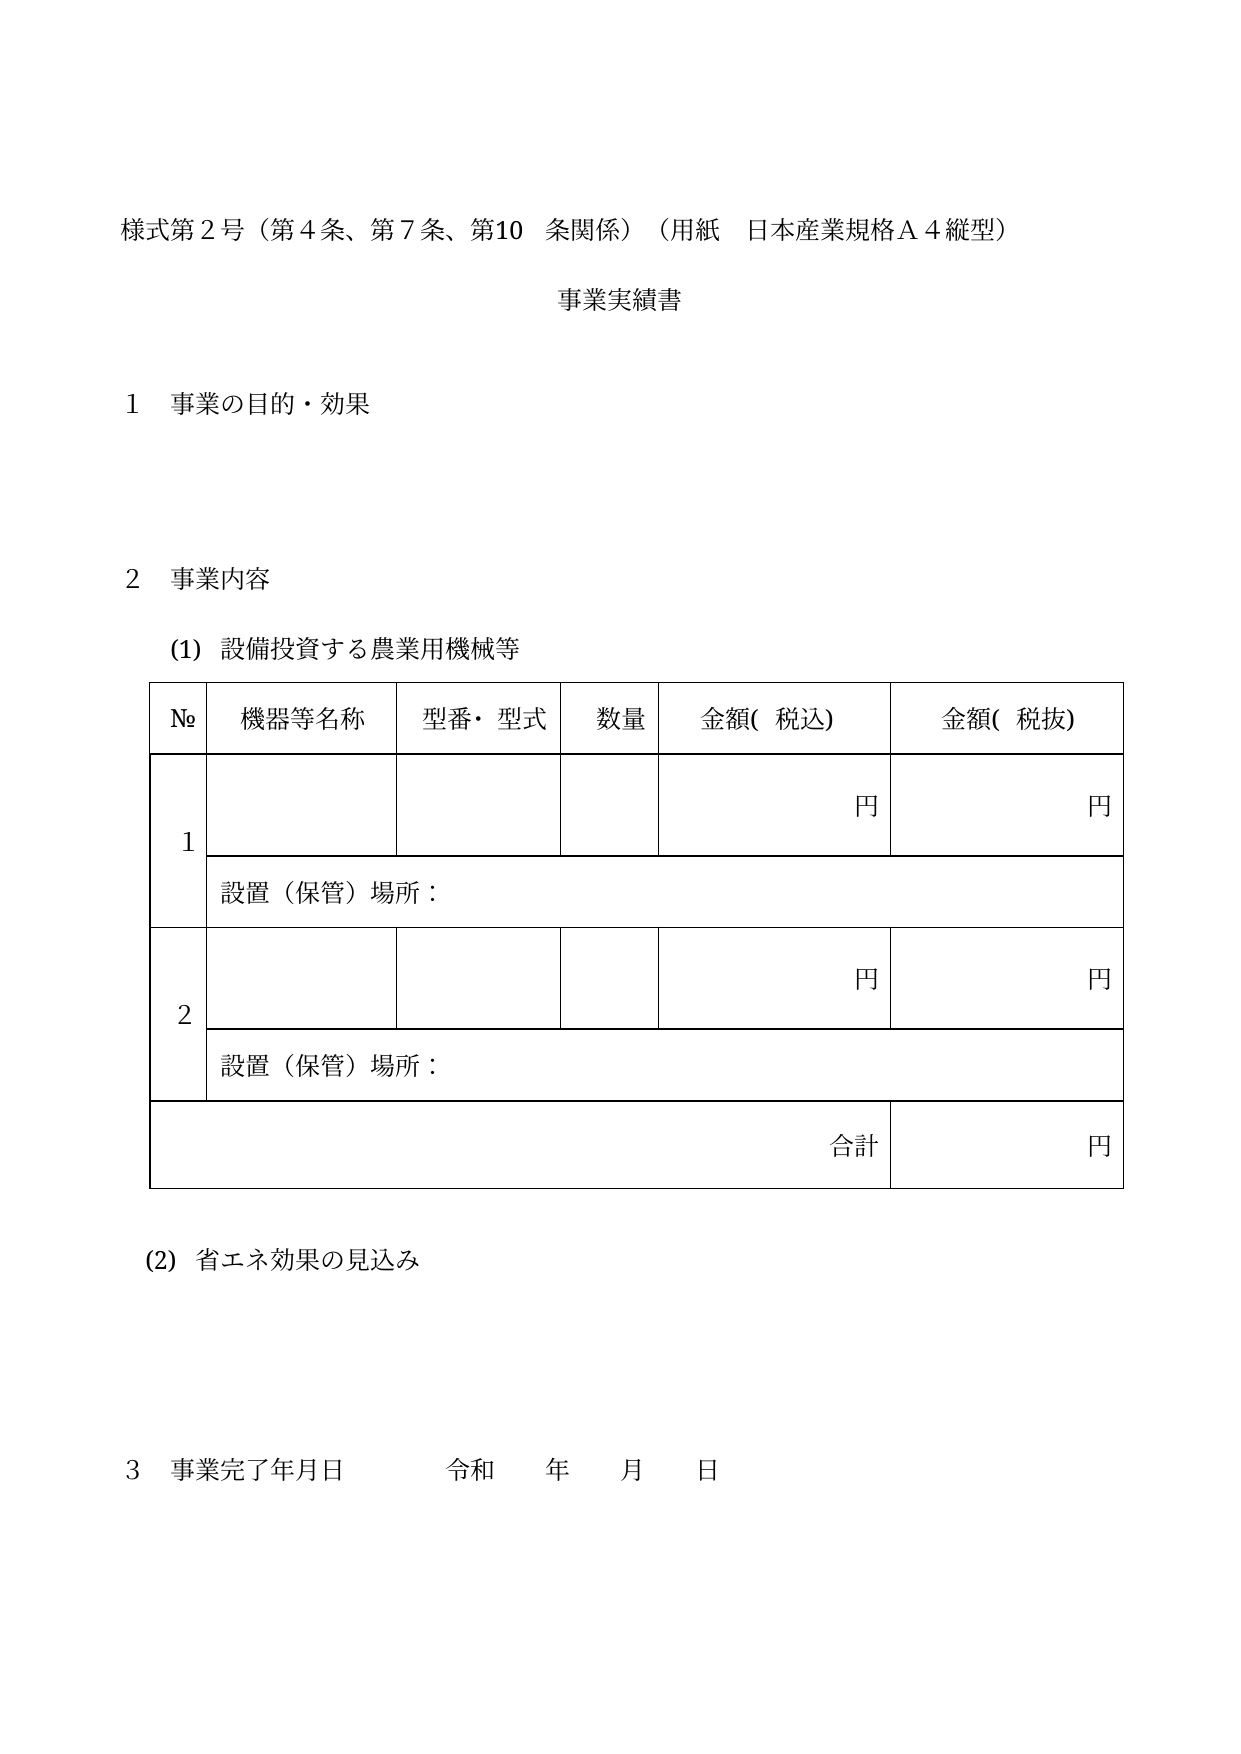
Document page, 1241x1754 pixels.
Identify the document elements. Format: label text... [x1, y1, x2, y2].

table_cell 円 [891, 928, 1123, 1028]
table_header 金額(税込) [659, 683, 890, 753]
text １ 事業の目的・効果 [120, 368, 1120, 438]
table_cell 合計 [151, 1102, 890, 1188]
text ２ 事業内容 [120, 543, 1120, 612]
table_header 金額(税抜) [891, 683, 1123, 753]
table_header № [150, 683, 206, 753]
text (1) 設備投資する農業用機械等 [120, 612, 1120, 682]
text 事業実績書 [120, 263, 1120, 333]
table_cell [561, 928, 658, 1028]
table_header 数量 [561, 683, 658, 753]
table_cell 円 [891, 755, 1123, 855]
text (2) 省エネ効果の見込み [120, 1224, 1120, 1294]
table_cell 円 [659, 755, 890, 855]
table_cell [207, 755, 396, 855]
table_cell [207, 928, 396, 1028]
text 様式第２号（第４条、第７条、第10条関係）（用紙 日本産業規格Ａ４縦型） [120, 194, 1120, 263]
table_cell １ [151, 755, 206, 927]
table_cell [561, 755, 658, 855]
table_cell [397, 755, 560, 855]
table_header 型番･型式 [397, 683, 560, 753]
table_cell 設置（保管）場所： [207, 1030, 1123, 1100]
text ３ 事業完了年月日 令和 年 月 日 [120, 1433, 1120, 1503]
table_cell ２ [151, 928, 206, 1100]
table_cell 円 [891, 1102, 1123, 1188]
table_cell 設置（保管）場所： [207, 857, 1123, 927]
table_cell 円 [659, 928, 890, 1028]
table_cell [397, 928, 560, 1028]
table_header 機器等名称 [207, 683, 396, 753]
